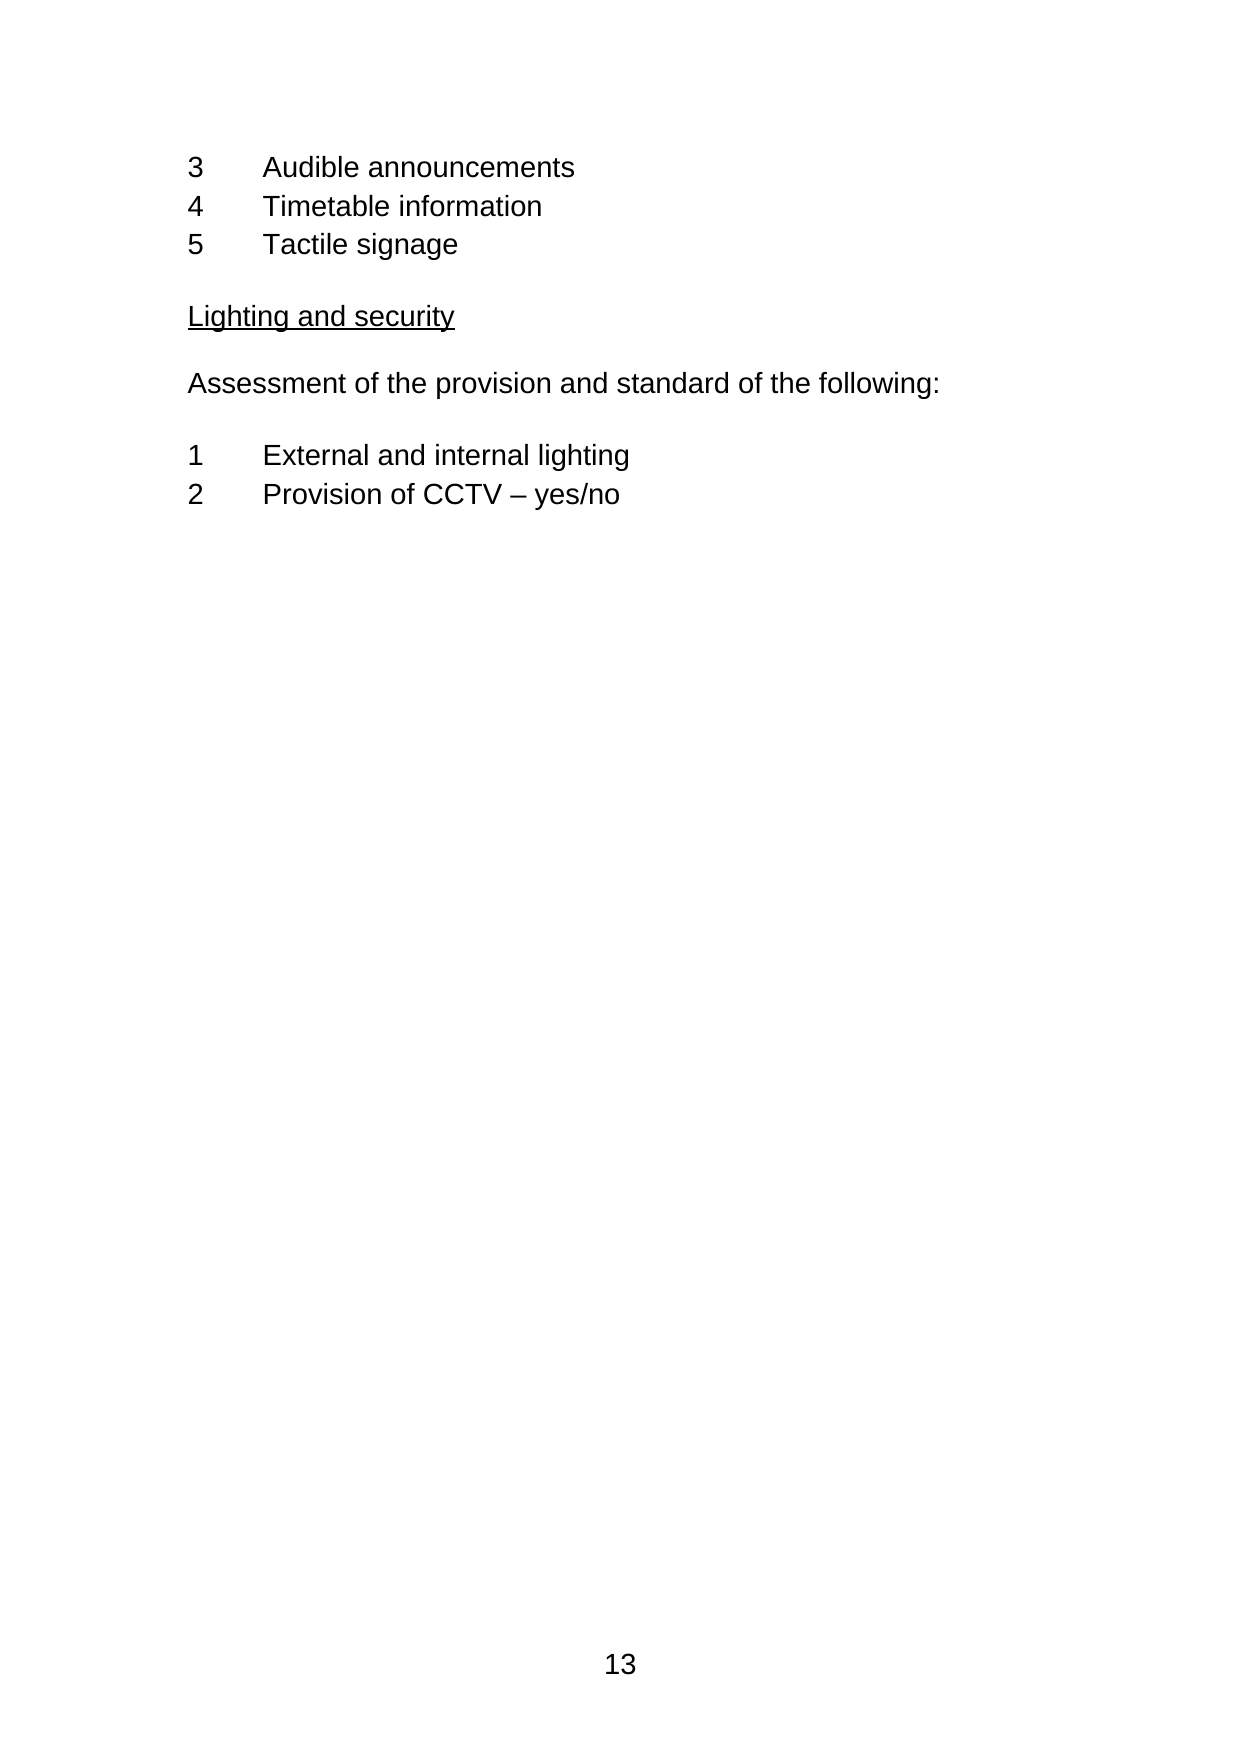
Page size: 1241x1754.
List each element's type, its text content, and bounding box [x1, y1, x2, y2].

text 4 Timetable information [187, 188, 1053, 222]
text 5 Tactile signage [187, 227, 1053, 261]
text 3 Audible announcements [187, 150, 1053, 183]
text 1 External and internal lighting [187, 438, 1053, 472]
text 2 Provision of CCTV – yes/no [187, 477, 1053, 510]
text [187, 366, 1053, 400]
text Lighting and security [187, 299, 1053, 333]
